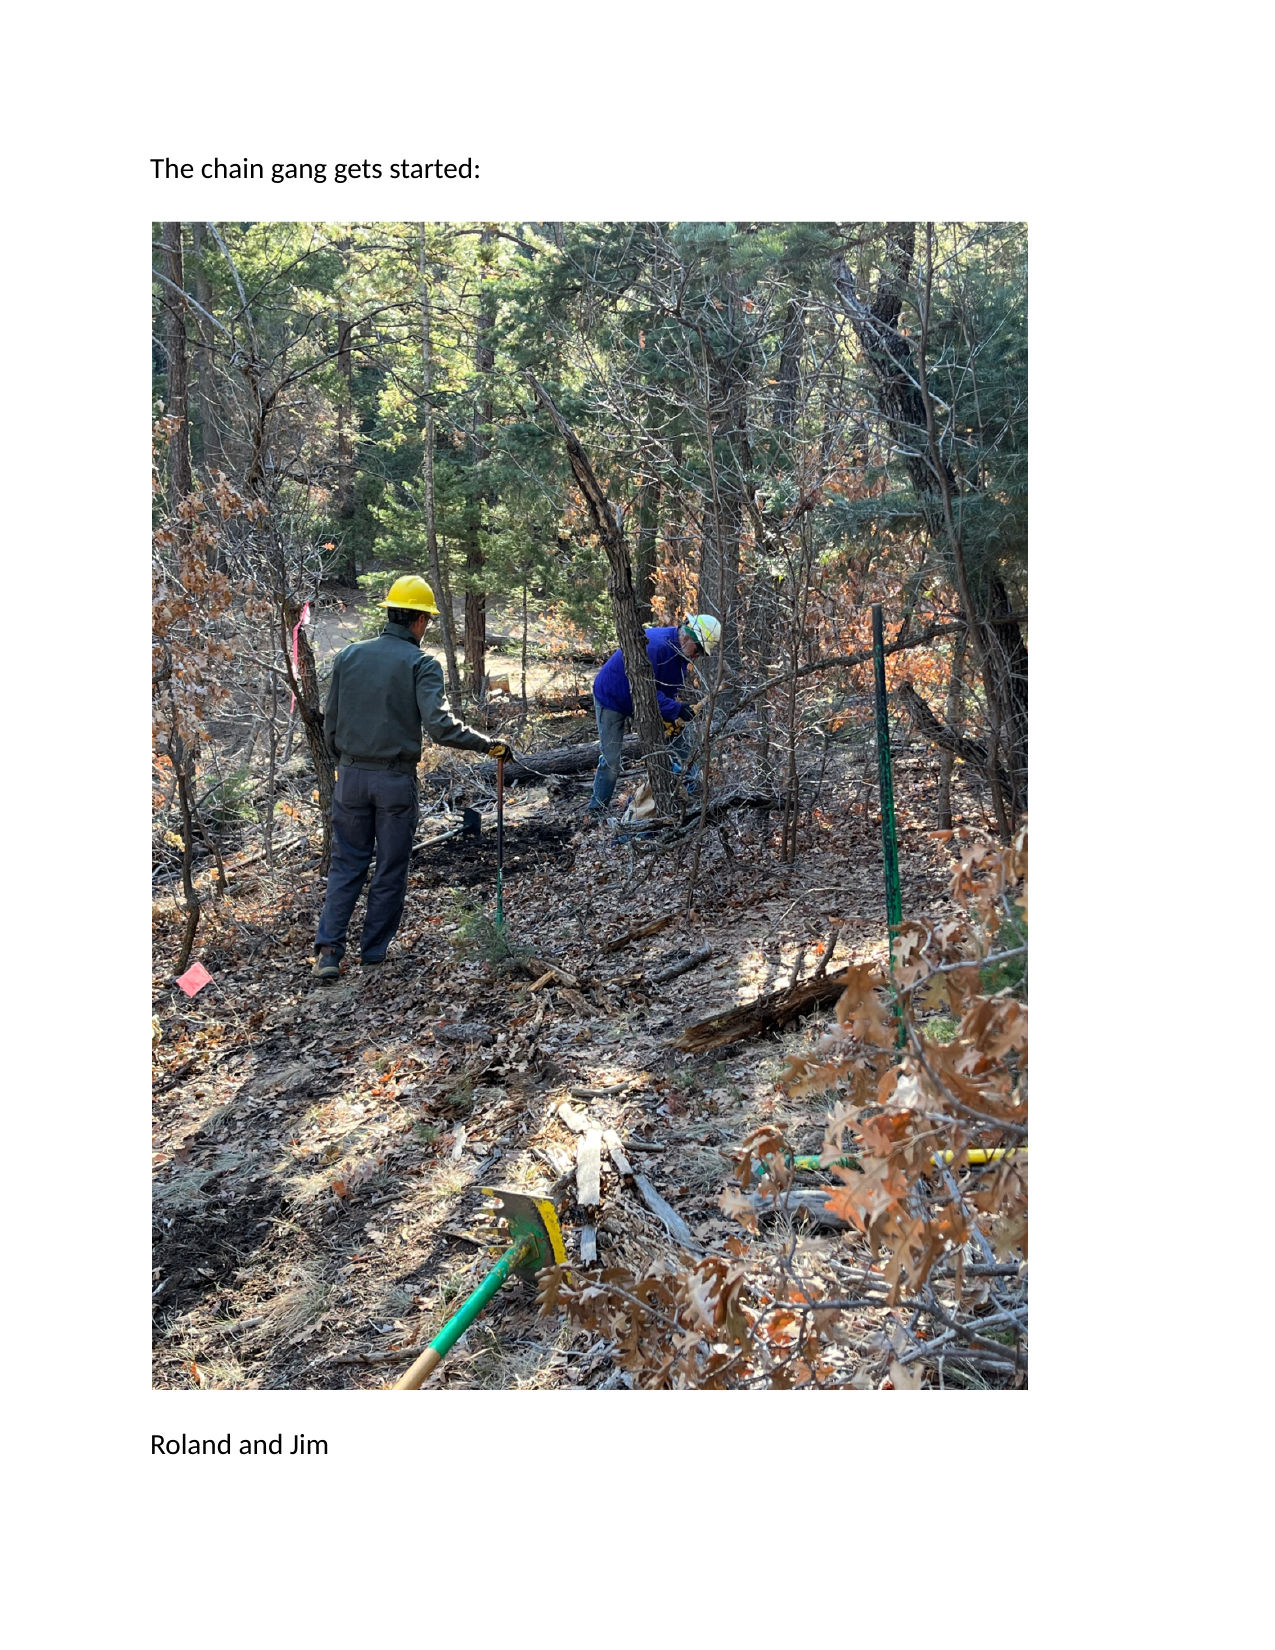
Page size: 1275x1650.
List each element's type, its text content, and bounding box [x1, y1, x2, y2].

text Roland and Jim [150, 1426, 1125, 1462]
text The chain gang gets started: [150, 150, 1125, 186]
picture [152, 223, 1028, 1389]
